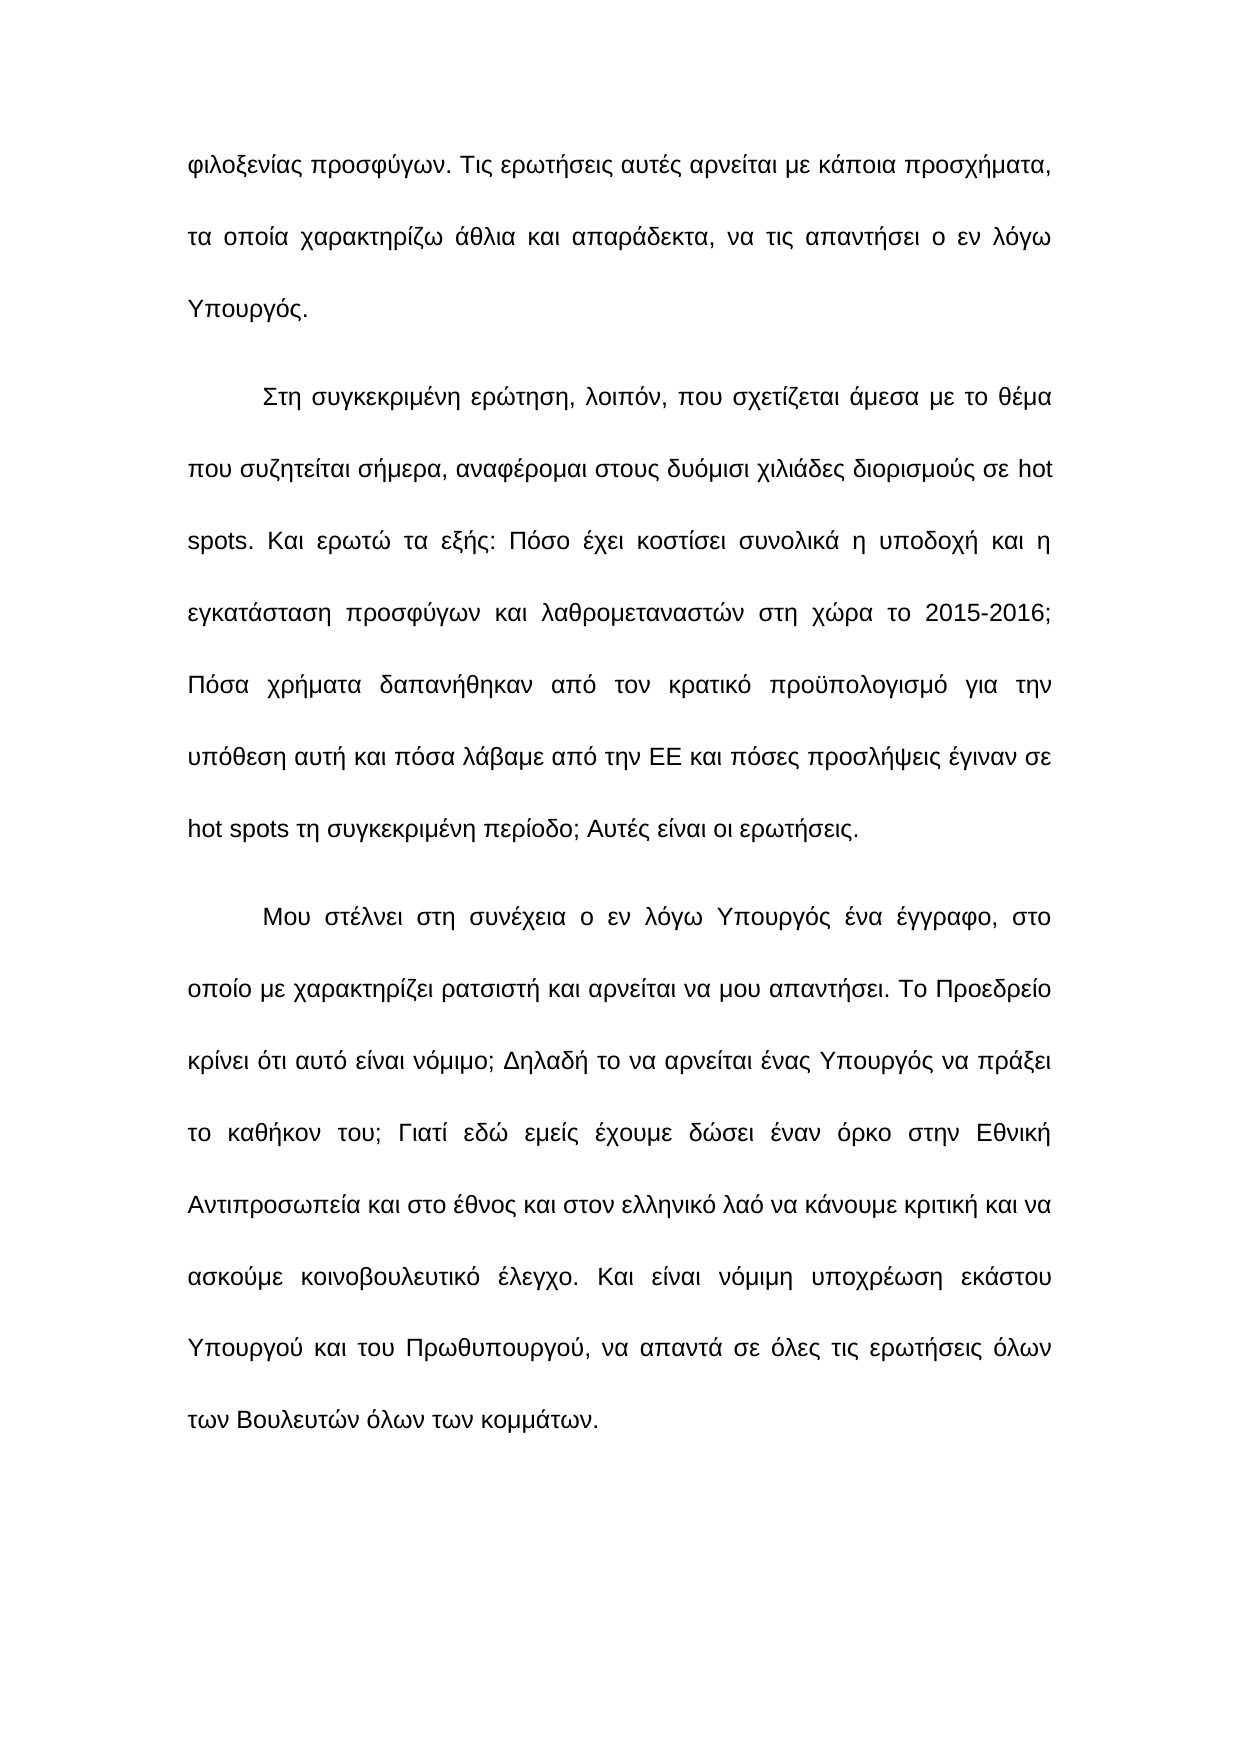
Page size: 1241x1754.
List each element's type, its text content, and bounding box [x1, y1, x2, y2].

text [187, 150, 1053, 322]
text Στη συγκεκριμένη ερώτηση, λοιπόν, που σχετίζεται άμεσα με το θέμα που συζητείται σήμερα, αναφέρομαι στους δυόμισι χιλιάδες διορισμούς σε hot spots. Και ερωτώ τα εξής: Πόσο έχει κοστίσει συνολικά η υποδοχή και η εγκατάσταση προσφύγων και λαθρομεταναστών στη χώρα το 2015-2016; Πόσα χρήματα δαπανήθηκαν από τον κρατικό προϋπολογισμό για την υπόθεση αυτή και πόσα λάβαμε από την ΕΕ και πόσες προσλήψεις έγιναν σε hot spots τη συγκεκριμένη περίοδο; Αυτές είναι οι ερωτήσεις. [187, 382, 1053, 842]
text Μου στέλνει στη συνέχεια ο εν λόγω Υπουργός ένα έγγραφο, στο οποίο με χαρακτηρίζει ρατσιστή και αρνείται να μου απαντήσει. Το Προεδρείο κρίνει ότι αυτό είναι νόμιμο; Δηλαδή το να αρνείται ένας Υπουργός να πράξει το καθήκον του; Γιατί εδώ εμείς έχουμε δώσει έναν όρκο στην Εθνική Αντιπροσωπεία και στο έθνος και στον ελληνικό λαό να κάνουμε κριτική και να ασκούμε κοινοβουλευτικό έλεγχο. Και είναι νόμιμη υποχρέωση εκάστου Υπουργού και του Πρωθυπουργού, να απαντά σε όλες τις ερωτήσεις όλων των Βουλευτών όλων των κομμάτων. [187, 902, 1053, 1434]
